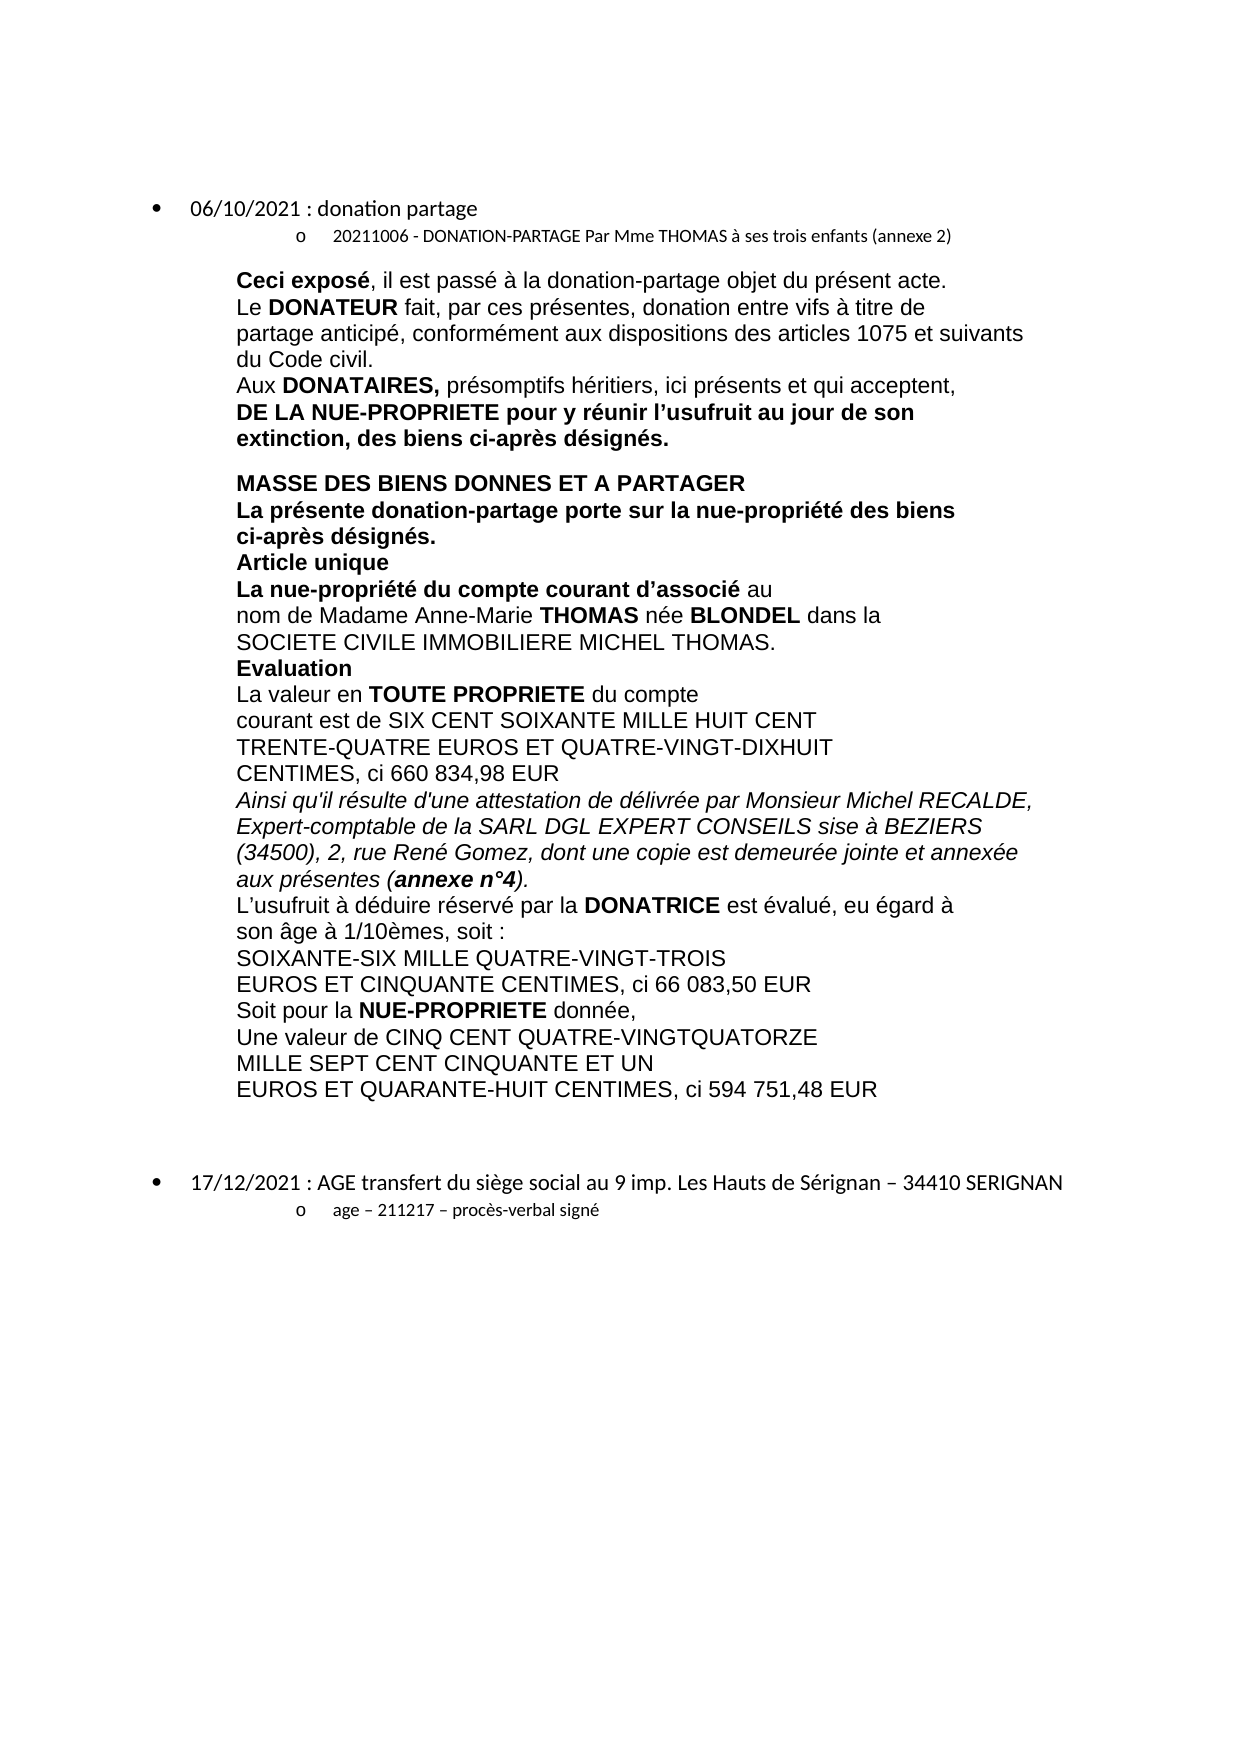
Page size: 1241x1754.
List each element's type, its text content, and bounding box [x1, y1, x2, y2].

text du Code civil. [236, 346, 1093, 372]
text aux présentes (annexe n°4). [236, 866, 1093, 892]
text Soit pour la NUE-PROPRIETE donnée, [236, 997, 1093, 1024]
text Expert-comptable de la SARL DGL EXPERT CONSEILS sise à BEZIERS [236, 813, 1093, 839]
text Aux DONATAIRES, présomptifs héritiers, ici présents et qui acceptent, [236, 372, 1093, 399]
text ci-après désignés. [236, 523, 1093, 549]
text partage anticipé, conformément aux dispositions des articles 1075 et suivants [236, 320, 1093, 346]
list age – 211217 – procès-verbal signé [295, 1199, 1093, 1222]
text courant est de SIX CENT SOIXANTE MILLE HUIT CENT [236, 707, 1093, 734]
text DE LA NUE-PROPRIETE pour y réunir l’usufruit au jour de son [236, 399, 1093, 425]
list 20211006 - DONATION-PARTAGE Par Mme THOMAS à ses trois enfants (annexe 2) [295, 225, 1093, 248]
text son âge à 1/10èmes, soit : [236, 918, 1093, 945]
text (34500), 2, rue René Gomez, dont une copie est demeurée jointe et annexée [236, 839, 1093, 866]
text La nue-propriété du compte courant d’associé au [236, 576, 1093, 602]
text EUROS ET QUARANTE-HUIT CENTIMES, ci 594 751,48 EUR [236, 1076, 1093, 1103]
text TRENTE-QUATRE EUROS ET QUATRE-VINGT-DIXHUIT [236, 734, 1093, 760]
text SOIXANTE-SIX MILLE QUATRE-VINGT-TROIS [236, 945, 1093, 971]
text Evaluation [236, 655, 1093, 681]
text L’usufruit à déduire réservé par la DONATRICE est évalué, eu égard à [236, 892, 1093, 918]
list 17/12/2021 : AGE transfert du siège social au 9 imp. Les Hauts de Sérignan – 34410 SERIGNAN [153, 1168, 1093, 1196]
list 06/10/2021 : donation partage [153, 194, 1093, 222]
text CENTIMES, ci 660 834,98 EUR [236, 760, 1093, 787]
text Ainsi qu'il résulte d'une attestation de délivrée par Monsieur Michel RECALDE, [236, 787, 1093, 813]
text Article unique [236, 549, 1093, 576]
text MILLE SEPT CENT CINQUANTE ET UN [236, 1050, 1093, 1076]
text Le DONATEUR fait, par ces présentes, donation entre vifs à titre de [236, 293, 1093, 320]
text MASSE DES BIENS DONNES ET A PARTAGER [236, 470, 1093, 497]
text EUROS ET CINQUANTE CENTIMES, ci 66 083,50 EUR [236, 971, 1093, 997]
text nom de Madame Anne-Marie THOMAS née BLONDEL dans la [236, 602, 1093, 628]
text La présente donation-partage porte sur la nue-propriété des biens [236, 497, 1093, 523]
text extinction, des biens ci-après désignés. [236, 425, 1093, 452]
text Une valeur de CINQ CENT QUATRE-VINGTQUATORZE [236, 1024, 1093, 1050]
text La valeur en TOUTE PROPRIETE du compte [236, 681, 1093, 707]
text Ceci exposé, il est passé à la donation-partage objet du présent acte. [236, 267, 1093, 293]
text SOCIETE CIVILE IMMOBILIERE MICHEL THOMAS. [236, 628, 1093, 655]
